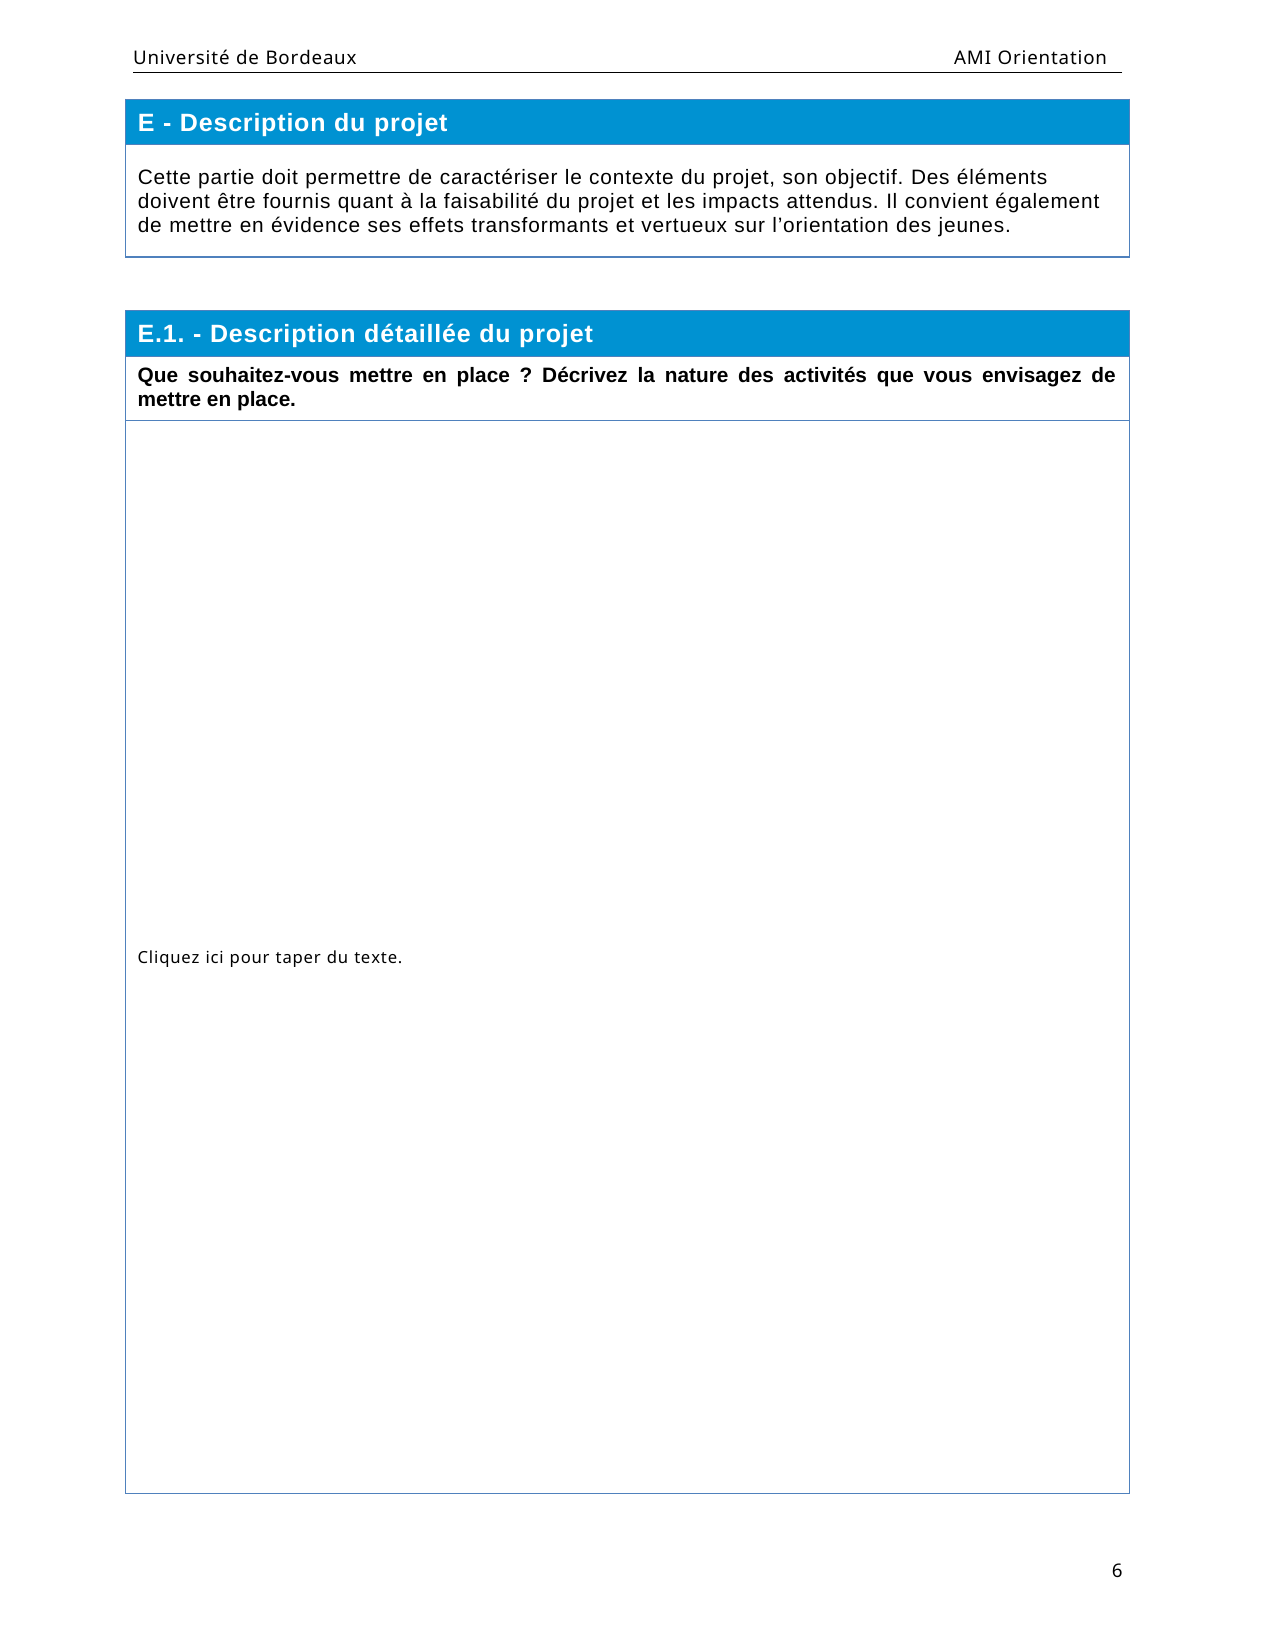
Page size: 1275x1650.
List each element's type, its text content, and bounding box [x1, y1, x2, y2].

table_header [126, 311, 1129, 356]
table_cell Cette partie doit permettre de caractériser le contexte du projet, son objectif. Des éléments doivent être fournis quant à la faisabilité du projet et les impacts attendus. Il convient également de mettre en évidence ses effets transformants et vertueux sur l’orientation des jeunes. [126, 145, 1129, 256]
table_cell Que souhaitez-vous mettre en place ? Décrivez la nature des activités que vous envisagez de mettre en place. [126, 357, 1129, 420]
table_header [126, 100, 1129, 144]
